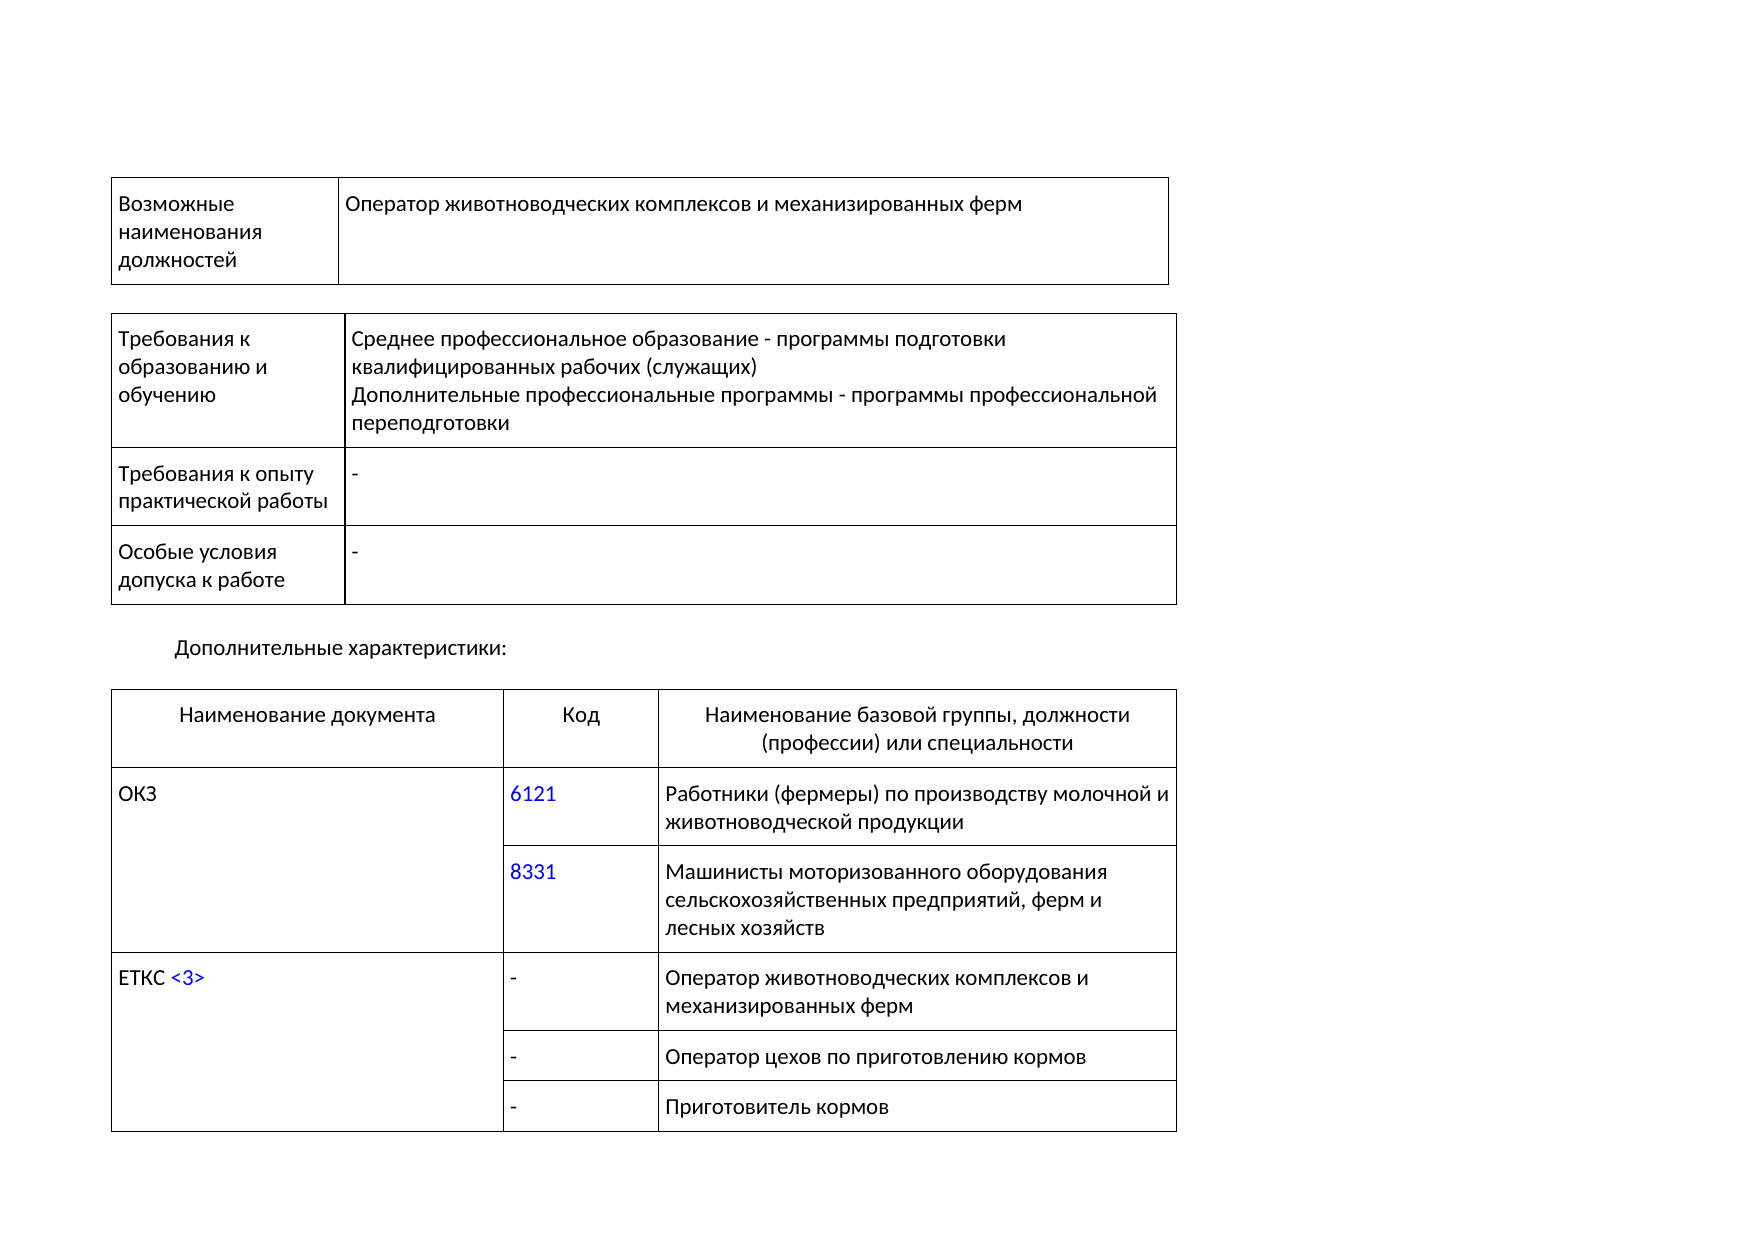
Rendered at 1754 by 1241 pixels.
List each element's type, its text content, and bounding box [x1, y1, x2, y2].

table_cell Оператор цехов по приготовлению кормов [659, 1031, 1176, 1080]
table_cell Машинисты моторизованного оборудования сельскохозяйственных предприятий, ферм и лесных хозяйств [659, 846, 1176, 952]
table_cell - [346, 448, 1176, 525]
table_header Наименование документа [112, 690, 503, 767]
table_header Возможные наименования должностей [112, 178, 338, 283]
table_cell - [504, 1031, 658, 1080]
table_cell Особые условия допуска к работе [112, 526, 344, 604]
table_cell Требования к опыту практической работы [112, 448, 344, 525]
table_cell - [504, 953, 658, 1030]
table_cell Работники (фермеры) по производству молочной и животноводческой продукции [659, 768, 1176, 845]
table_header Оператор животноводческих комплексов и механизированных ферм [339, 178, 1168, 283]
table_header Среднее профессиональное образование - программы подготовки квалифицированных рабочих (служащих) Дополнительные профессиональные программы - программы профессиональной переподготовки [346, 314, 1176, 447]
table_cell 8331 [504, 846, 658, 952]
table_cell ОКЗ [112, 768, 503, 952]
table_header Требования к образованию и обучению [112, 314, 344, 447]
table_cell ЕТКС <3> [112, 953, 503, 1131]
table_cell 6121 [504, 768, 658, 845]
table_cell - [346, 526, 1176, 604]
text Дополнительные характеристики: [118, 633, 1636, 661]
table_header Код [504, 690, 658, 767]
table_cell - [504, 1081, 658, 1131]
table_header Наименование базовой группы, должности (профессии) или специальности [659, 690, 1176, 767]
table_cell Оператор животноводческих комплексов и механизированных ферм [659, 953, 1176, 1030]
table_cell Приготовитель кормов [659, 1081, 1176, 1131]
